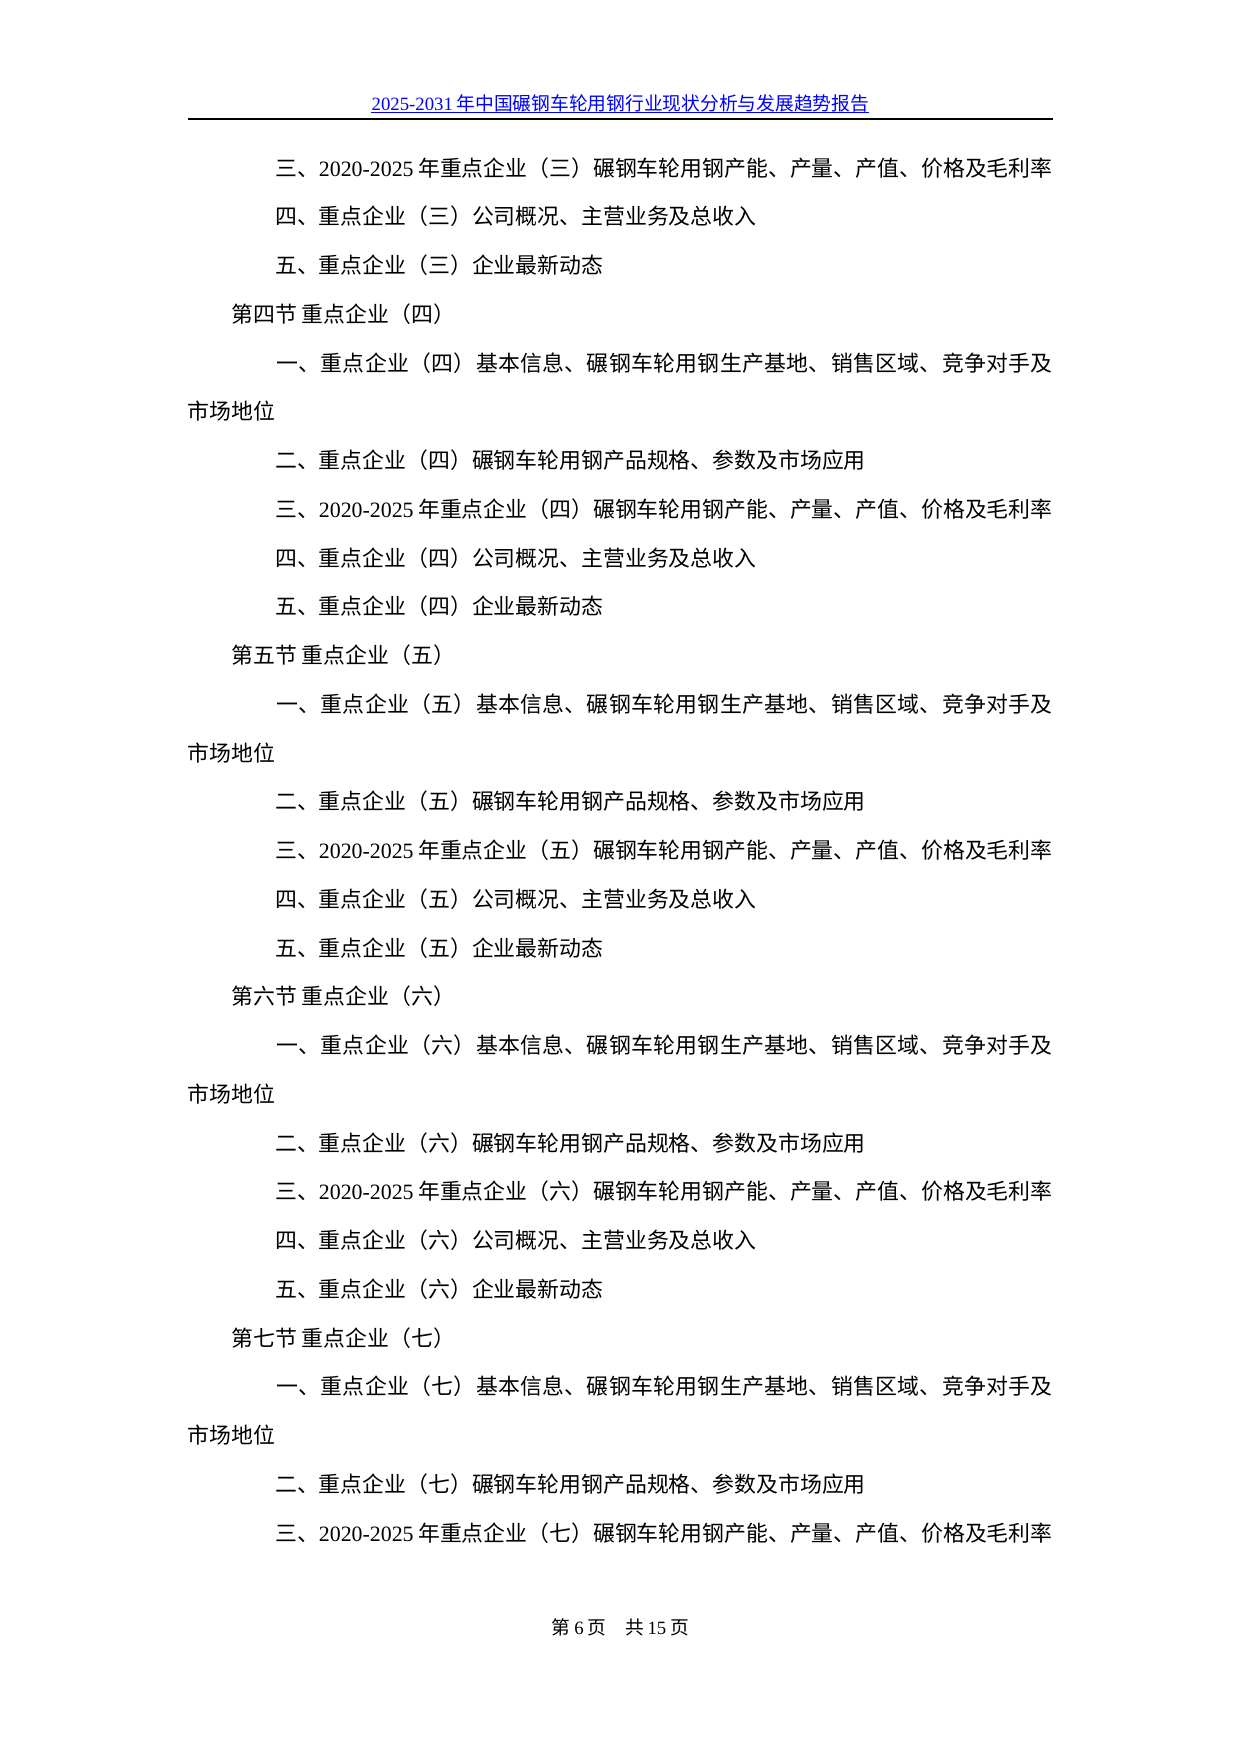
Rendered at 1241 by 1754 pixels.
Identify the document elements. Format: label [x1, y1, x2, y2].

text [187, 150, 1053, 1548]
